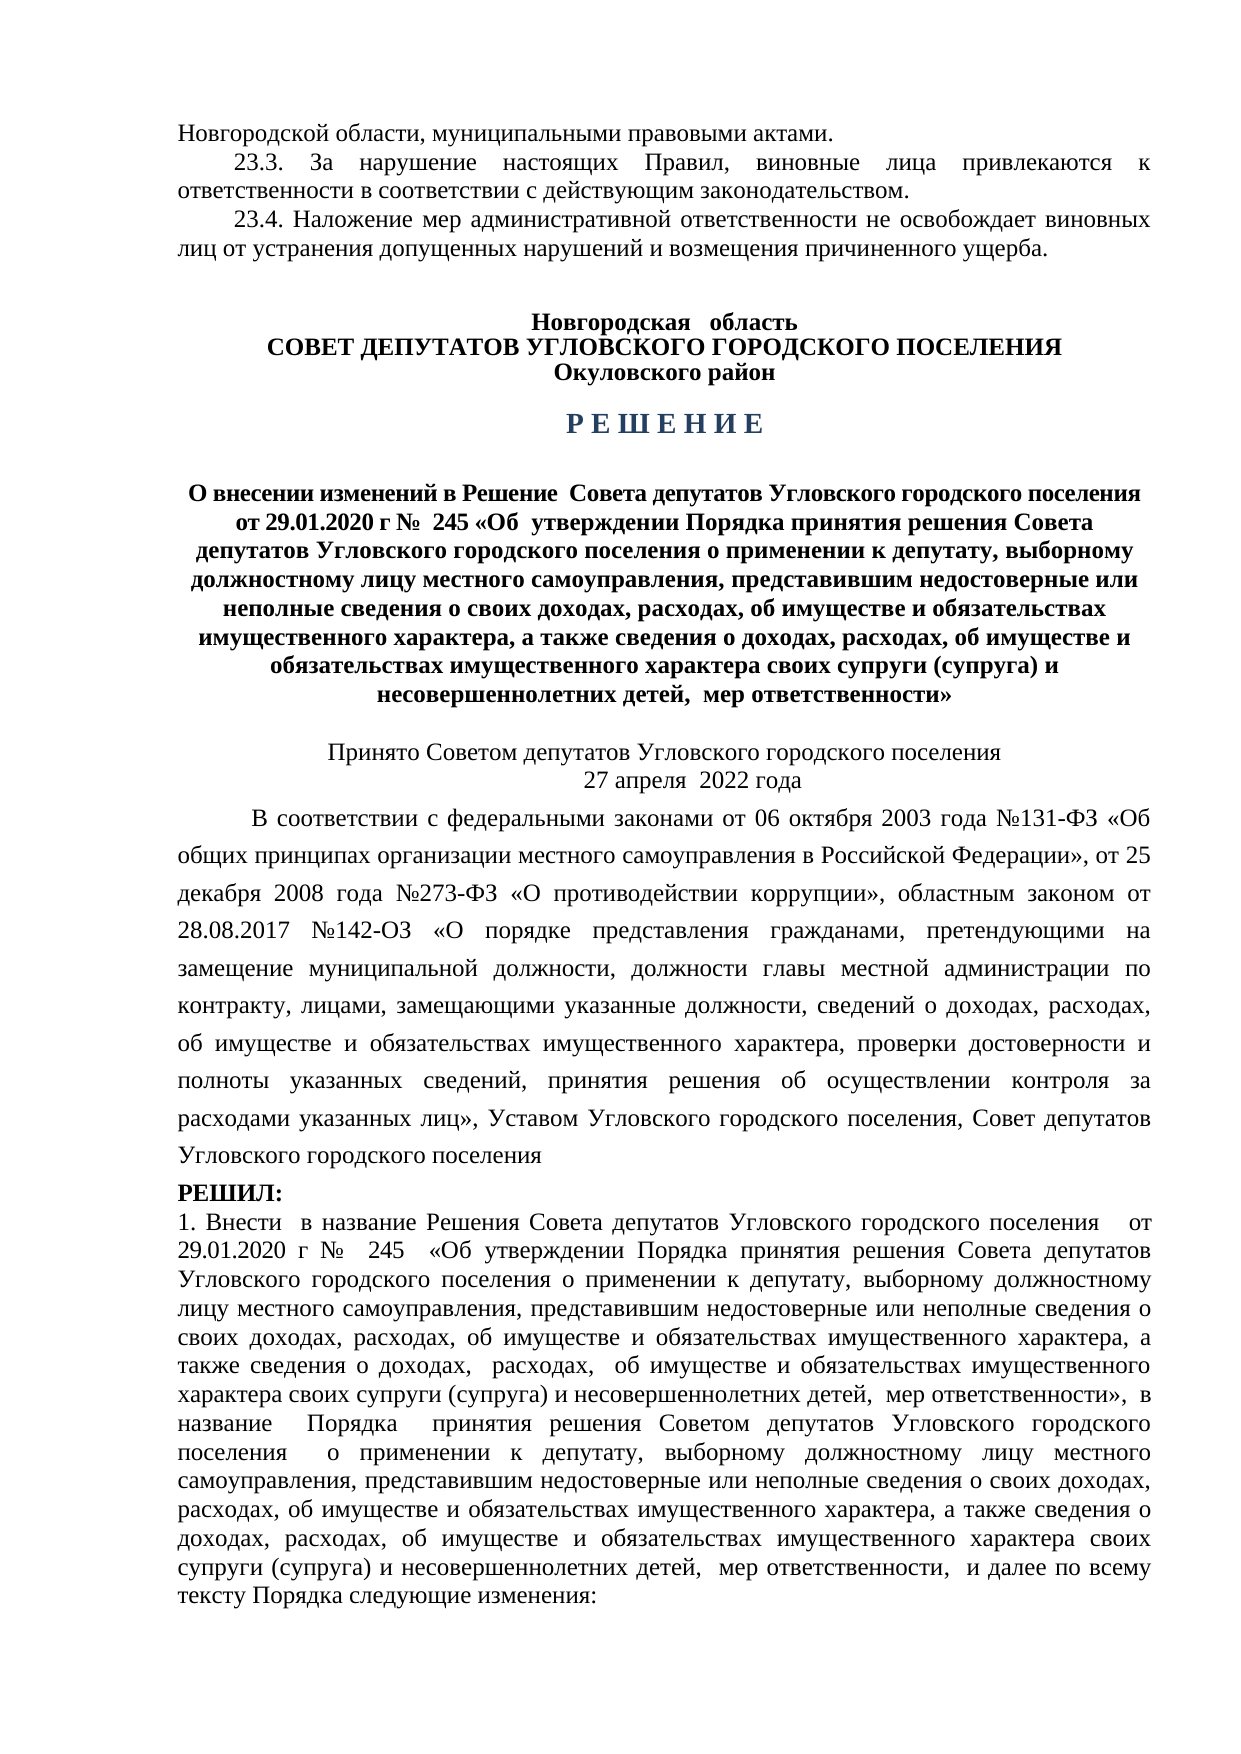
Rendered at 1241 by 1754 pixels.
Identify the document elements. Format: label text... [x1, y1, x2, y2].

text СОВЕТ ДЕПУТАТОВ УГЛОВСКОГО ГОРОДСКОГО ПОСЕЛЕНИЯ [177, 335, 1152, 360]
text РЕШИЛ: [177, 1169, 1152, 1207]
text 27 апреля 2022 года [233, 765, 1152, 794]
text Окуловского район [177, 360, 1152, 385]
text 23.3. За нарушение настоящих Правил, виновные лица привлекаются к ответственности в соответствии с действующим законодательством. [177, 147, 1152, 204]
text В соответствии с федеральными законами от 06 октября 2003 года №131-ФЗ «Об общих принципах организации местного самоуправления в Российской Федерации», от 25 декабря 2008 года №273-ФЗ «О противодействии коррупции», областным законом от 28.08.2017 №142-ОЗ «О порядке представления гражданами, претендующими на замещение муниципальной должности, должности главы местной администрации по контракту, лицами, замещающими указанные должности, сведений о доходах, расходах, об имуществе и обязательствах имущественного характера, проверки достоверности и полноты указанных сведений, принятия решения об осуществлении контроля за расходами указанных лиц», Уставом Угловского городского поселения, Совет депутатов Угловского городского поселения [177, 794, 1152, 1169]
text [177, 118, 1152, 147]
text Новгородская область [177, 310, 1152, 335]
text 23.4. Наложение мер административной ответственности не освобождает виновных лиц от устранения допущенных нарушений и возмещения причиненного ущерба. [177, 204, 1152, 262]
subtitle Р Е Ш Е Н И Е [177, 406, 1152, 439]
text О внесении изменений в Решение Совета депутатов Угловского городского поселения от 29.01.2020 г № 245 «Об утверждении Порядка принятия решения Совета депутатов Угловского городского поселения о применении к депутату, выборному должностному лицу местного самоуправления, представившим недостоверные или неполные сведения о своих доходах, расходах, об имуществе и обязательствах имущественного характера, а также сведения о доходах, расходах, об имуществе и обязательствах имущественного характера своих супруги (супруга) и несовершеннолетних детей, мер ответственности» [177, 478, 1152, 708]
text 1. Внести в название Решения Совета депутатов Угловского городского поселения от 29.01.2020 г № 245 «Об утверждении Порядка принятия решения Совета депутатов Угловского городского поселения о применении к депутату, выборному должностному лицу местного самоуправления, представившим недостоверные или неполные сведения о своих доходах, расходах, об имуществе и обязательствах имущественного характера, а также сведения о доходах, расходах, об имуществе и обязательствах имущественного характера своих супруги (супруга) и несовершеннолетних детей, мер ответственности», в название Порядка принятия решения Советом депутатов Угловского городского поселения о применении к депутату, выборному должностному лицу местного самоуправления, представившим недостоверные или неполные сведения о своих доходах, расходах, об имуществе и обязательствах имущественного характера, а также сведения о доходах, расходах, об имуществе и обязательствах имущественного характера своих супруги (супруга) и несовершеннолетних детей, мер ответственности, и далее по всему тексту Порядка следующие изменения: [177, 1207, 1152, 1609]
text Принято Советом депутатов Угловского городского поселения [177, 737, 1152, 765]
